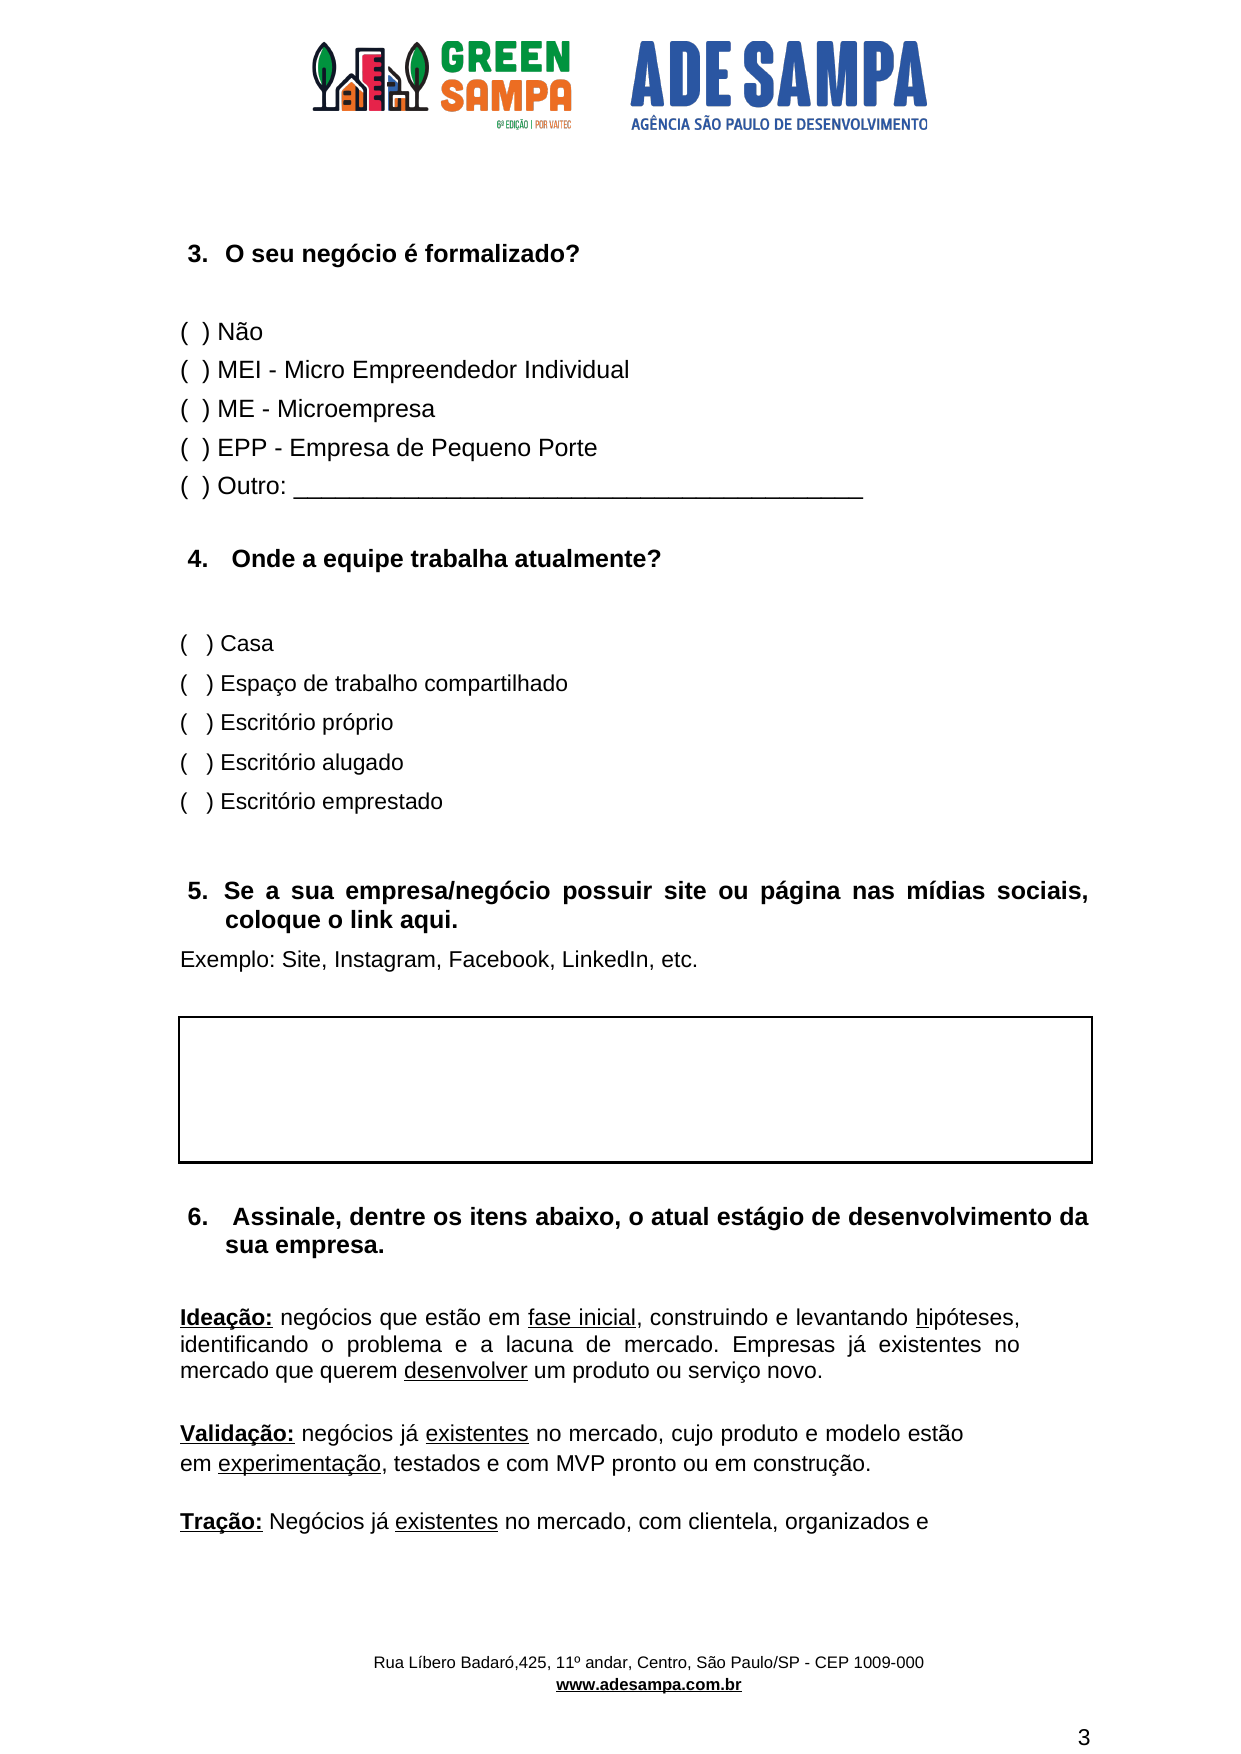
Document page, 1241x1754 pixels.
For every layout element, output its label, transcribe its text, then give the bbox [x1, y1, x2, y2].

text ( ) Outro: _________________________________________ [180, 471, 1090, 500]
text ( ) MEI - Micro Empreendedor Individual [180, 355, 1090, 384]
picture [312, 41, 928, 130]
text ( ) EPP - Empresa de Pequeno Porte [180, 433, 1090, 461]
list Assinale, dentre os itens abaixo, o atual estágio de desenvolvimento da sua empresa. [187, 1202, 1090, 1259]
text ( ) Escritório emprestado [179, 788, 1090, 814]
list Se a sua empresa/negócio possuir site ou página nas mídias sociais, coloque o link aqui. [187, 876, 1090, 933]
text ( ) Casa [179, 630, 1090, 656]
text Exemplo: Site, Instagram, Facebook, LinkedIn, etc. [180, 946, 1090, 972]
list O seu negócio é formalizado? [187, 239, 1090, 268]
text ( ) Espaço de trabalho compartilhado [179, 669, 1090, 696]
text ( ) Não [180, 317, 1090, 346]
text ( ) Escritório alugado [179, 748, 1090, 775]
text ( ) Escritório próprio [179, 709, 1090, 735]
list Onde a equipe trabalha atualmente? [187, 544, 1090, 573]
text ( ) ME - Microempresa [180, 394, 1090, 423]
text Validação: negócios já existentes no mercado, cujo produto e modelo estão em experimentação, testados e com MVP pronto ou em construção. [180, 1420, 964, 1477]
text Ideação: negócios que estão em fase inicial, construindo e levantando hipóteses, identificando o problema e a lacuna de mercado. Empresas já existentes no mercado que querem desenvolver um produto ou serviço novo. [180, 1304, 1020, 1383]
text Tração: Negócios já existentes no mercado, com clientela, organizados e [180, 1508, 993, 1534]
